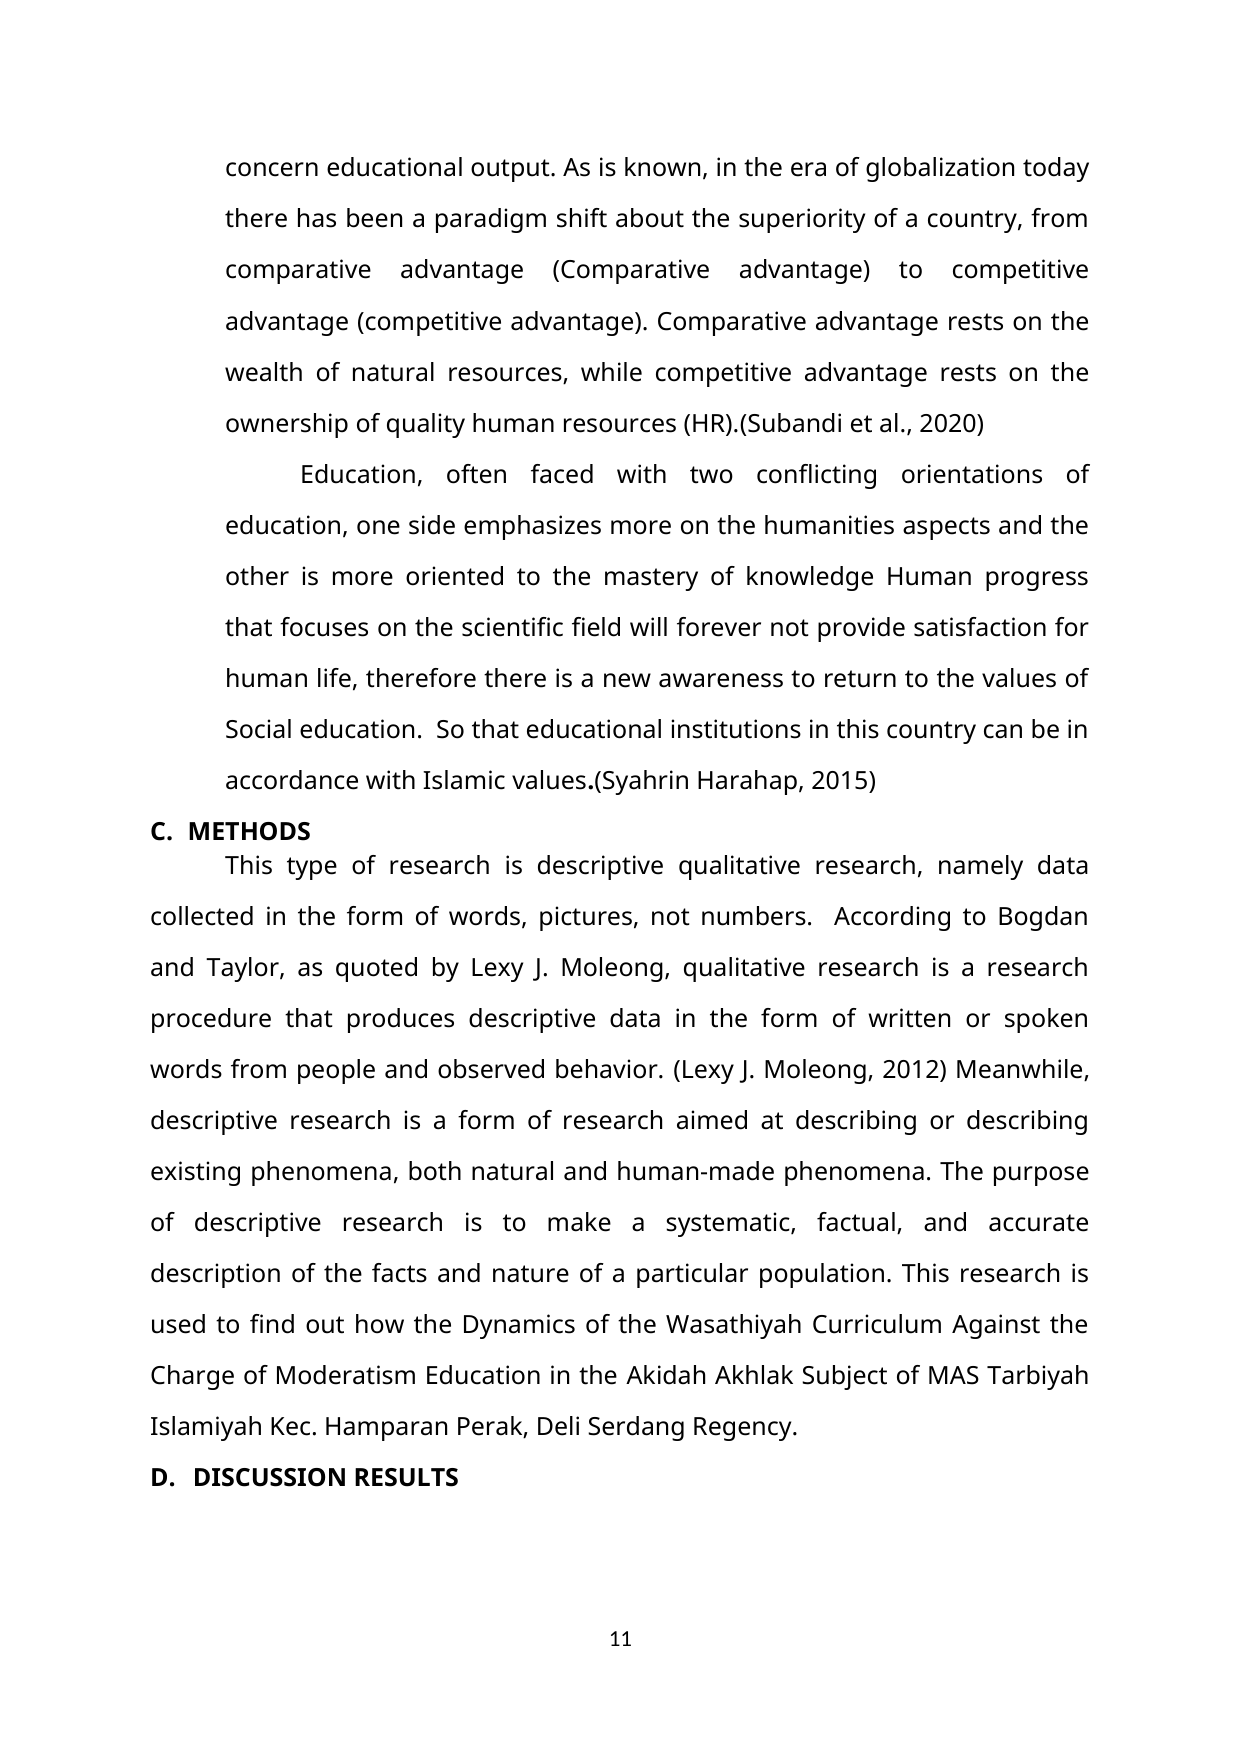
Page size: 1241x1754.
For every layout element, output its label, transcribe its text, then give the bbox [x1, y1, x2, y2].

list METHODS [150, 813, 1090, 848]
list DISCUSSION RESULTS [150, 1460, 1090, 1494]
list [225, 150, 1090, 439]
text This type of research is descriptive qualitative research, namely data collected in the form of words, pictures, not numbers. According to Bogdan and Taylor, as quoted by Lexy J. Moleong, qualitative research is a research procedure that produces descriptive data in the form of written or spoken words from people and observed behavior. Meanwhile, descriptive research is a form of research aimed at describing or describing existing phenomena, both natural and human-made phenomena. The purpose of descriptive research is to make a systematic, factual, and accurate description of the facts and nature of a particular population. This research is used to find out how the Dynamics of the Wasathiyah Curriculum Against the Charge of Moderatism Education in the Akidah Akhlak Subject of MAS Tarbiyah Islamiyah Kec. Hamparan Perak, Deli Serdang Regency. [150, 848, 1090, 1443]
list Education, often faced with two conflicting orientations of education, one side emphasizes more on the humanities aspects and the other is more oriented to the mastery of knowledge Human progress that focuses on the scientific field will forever not provide satisfaction for human life, therefore there is a new awareness to return to the values of Social education. So that educational institutions in this country can be in accordance with Islamic values. [225, 456, 1090, 797]
